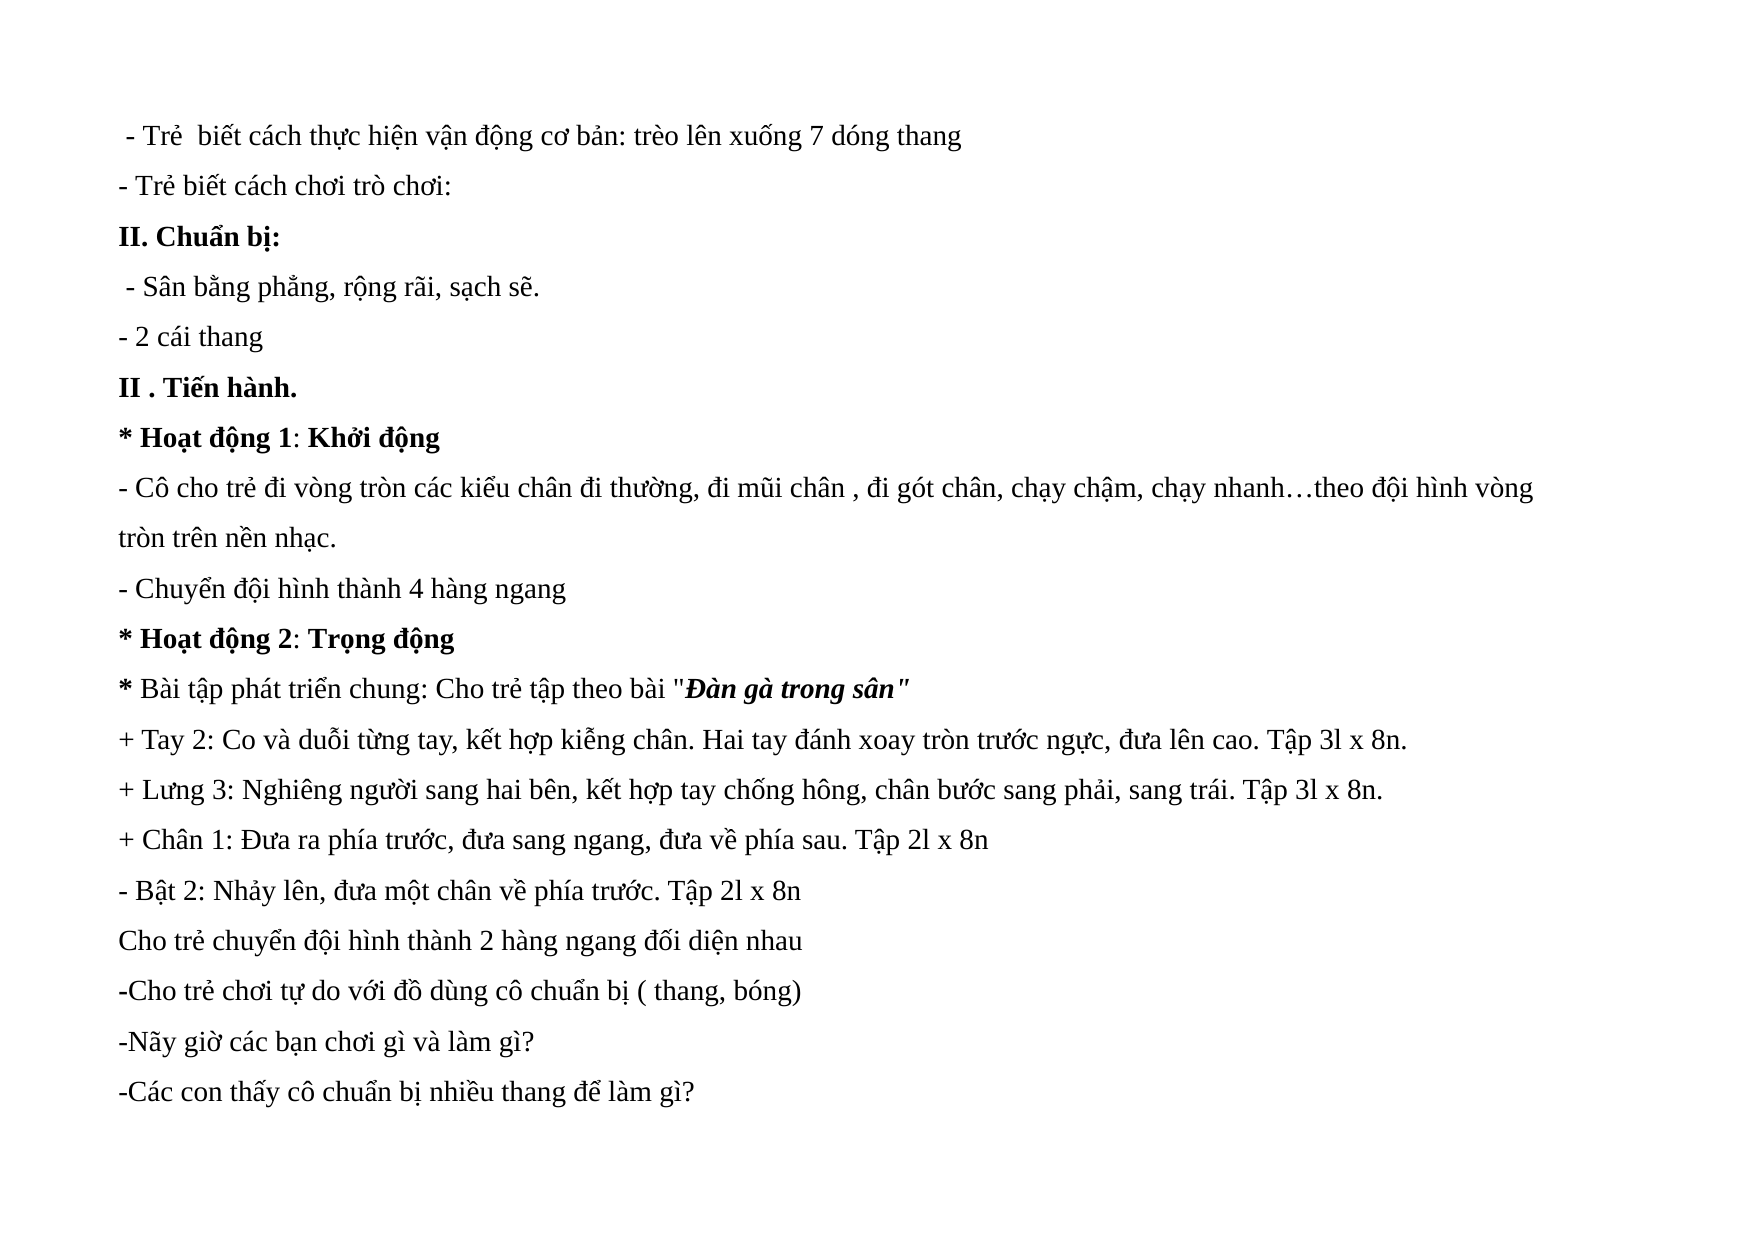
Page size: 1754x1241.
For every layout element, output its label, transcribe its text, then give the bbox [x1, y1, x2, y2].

text * Hoạt động 2: Trọng động [118, 621, 1577, 655]
text - Sân bằng phẳng, rộng rãi, sạch sẽ. [118, 269, 1577, 303]
text + Tay 2: Co và duỗi từng tay, kết hợp kiễng chân. Hai tay đánh xoay tròn trước ngực, đưa lên cao. Tập 3l x 8n. [118, 722, 1577, 755]
text II . Tiến hành. [118, 370, 1577, 403]
text - Trẻ biết cách chơi trò chơi: [118, 168, 1577, 202]
text + Lưng 3: Nghiêng người sang hai bên, kết hợp tay chống hông, chân bước sang phải, sang trái. Tập 3l x 8n. [118, 772, 1577, 806]
text * Bài tập phát triển chung: Cho trẻ tập theo bài "Đàn gà trong sân" [118, 672, 1577, 705]
text * Hoạt động 1: Khởi động - Cô cho trẻ đi vòng tròn các kiểu chân đi thường, đi mũi chân , đi gót chân, chạy chậm, chạy nhanh…theo đội hình vòng tròn trên nền nhạc. [118, 420, 1577, 554]
text - Chuyển đội hình thành 4 hàng ngang [118, 571, 1577, 604]
text - Bật 2: Nhảy lên, đưa một chân về phía trước. Tập 2l x 8n [118, 873, 1577, 906]
text + Chân 1: Đưa ra phía trước, đưa sang ngang, đưa về phía sau. Tập 2l x 8n [118, 822, 1577, 856]
text -Các con thấy cô chuẩn bị nhiều thang để làm gì? [118, 1074, 1577, 1108]
text -Nãy giờ các bạn chơi gì và làm gì? [118, 1024, 1577, 1057]
text -Cho trẻ chơi tự do với đồ dùng cô chuẩn bị ( thang, bóng) [118, 973, 1577, 1007]
text - Trẻ biết cách thực hiện vận động cơ bản: trèo lên xuống 7 dóng thang [118, 118, 1577, 152]
text Cho trẻ chuyển đội hình thành 2 hàng ngang đối diện nhau [118, 923, 1577, 957]
text - 2 cái thang [118, 319, 1577, 353]
text II. Chuẩn bị: [118, 219, 1577, 252]
